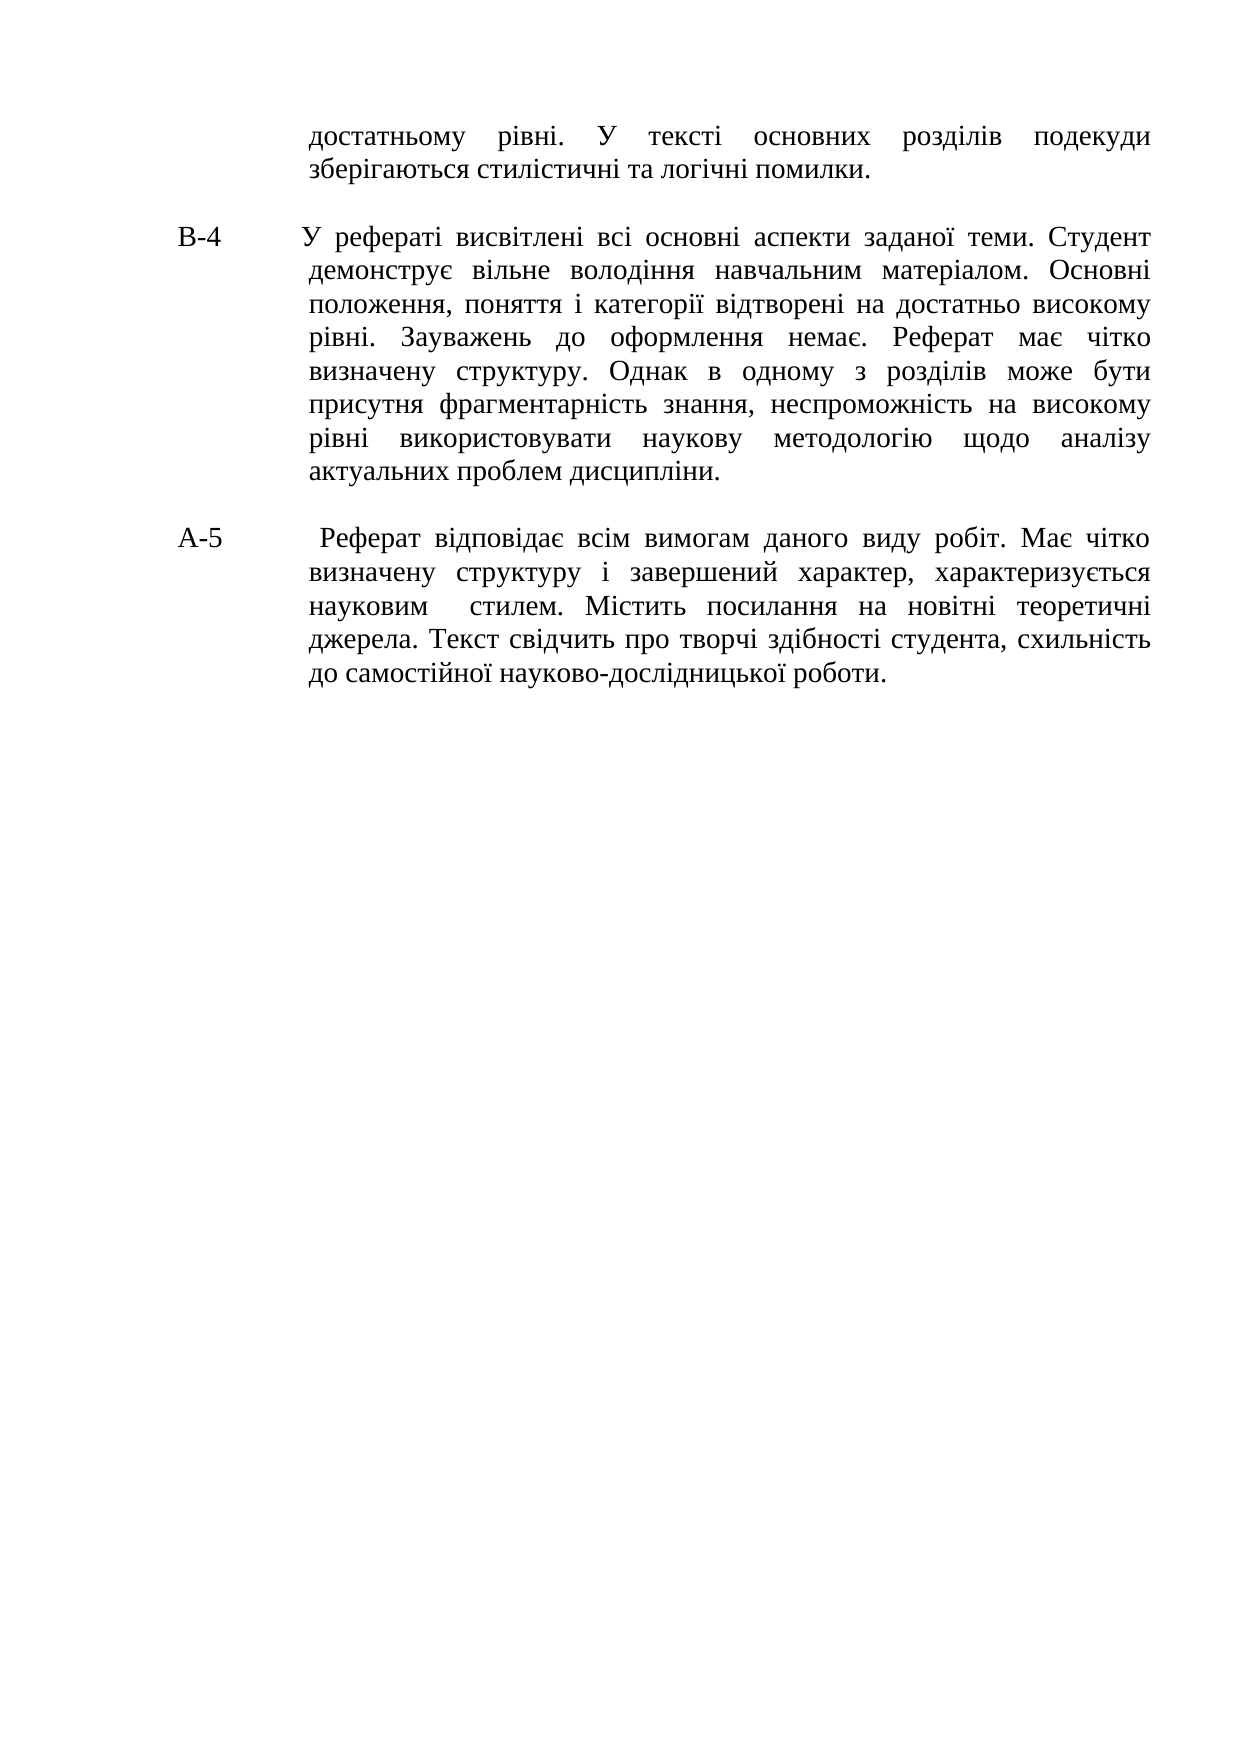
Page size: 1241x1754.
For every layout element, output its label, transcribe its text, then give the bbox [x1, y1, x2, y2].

text А-5 Реферат відповідає всім вимогам даного виду робіт. Має чітко визначену структуру і завершений характер, характеризується науковим стилем. Містить посилання на новітні теоретичні джерела. Текст свідчить про творчі здібності студента, схильність до самостійної науково-дослідницької роботи. [177, 521, 1152, 688]
text В-4 У рефераті висвітлені всі основні аспекти заданої теми. Студент демонструє вільне володіння навчальним матеріалом. Основні положення, поняття і категорії відтворені на достатньо високому рівні. Зауважень до оформлення немає. Реферат має чітко визначену структуру. Однак в одному з розділів може бути присутня фрагментарність знання, неспроможність на високому рівні використовувати наукову методологію щодо аналізу актуальних проблем дисципліни. [177, 219, 1152, 487]
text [177, 118, 1152, 185]
